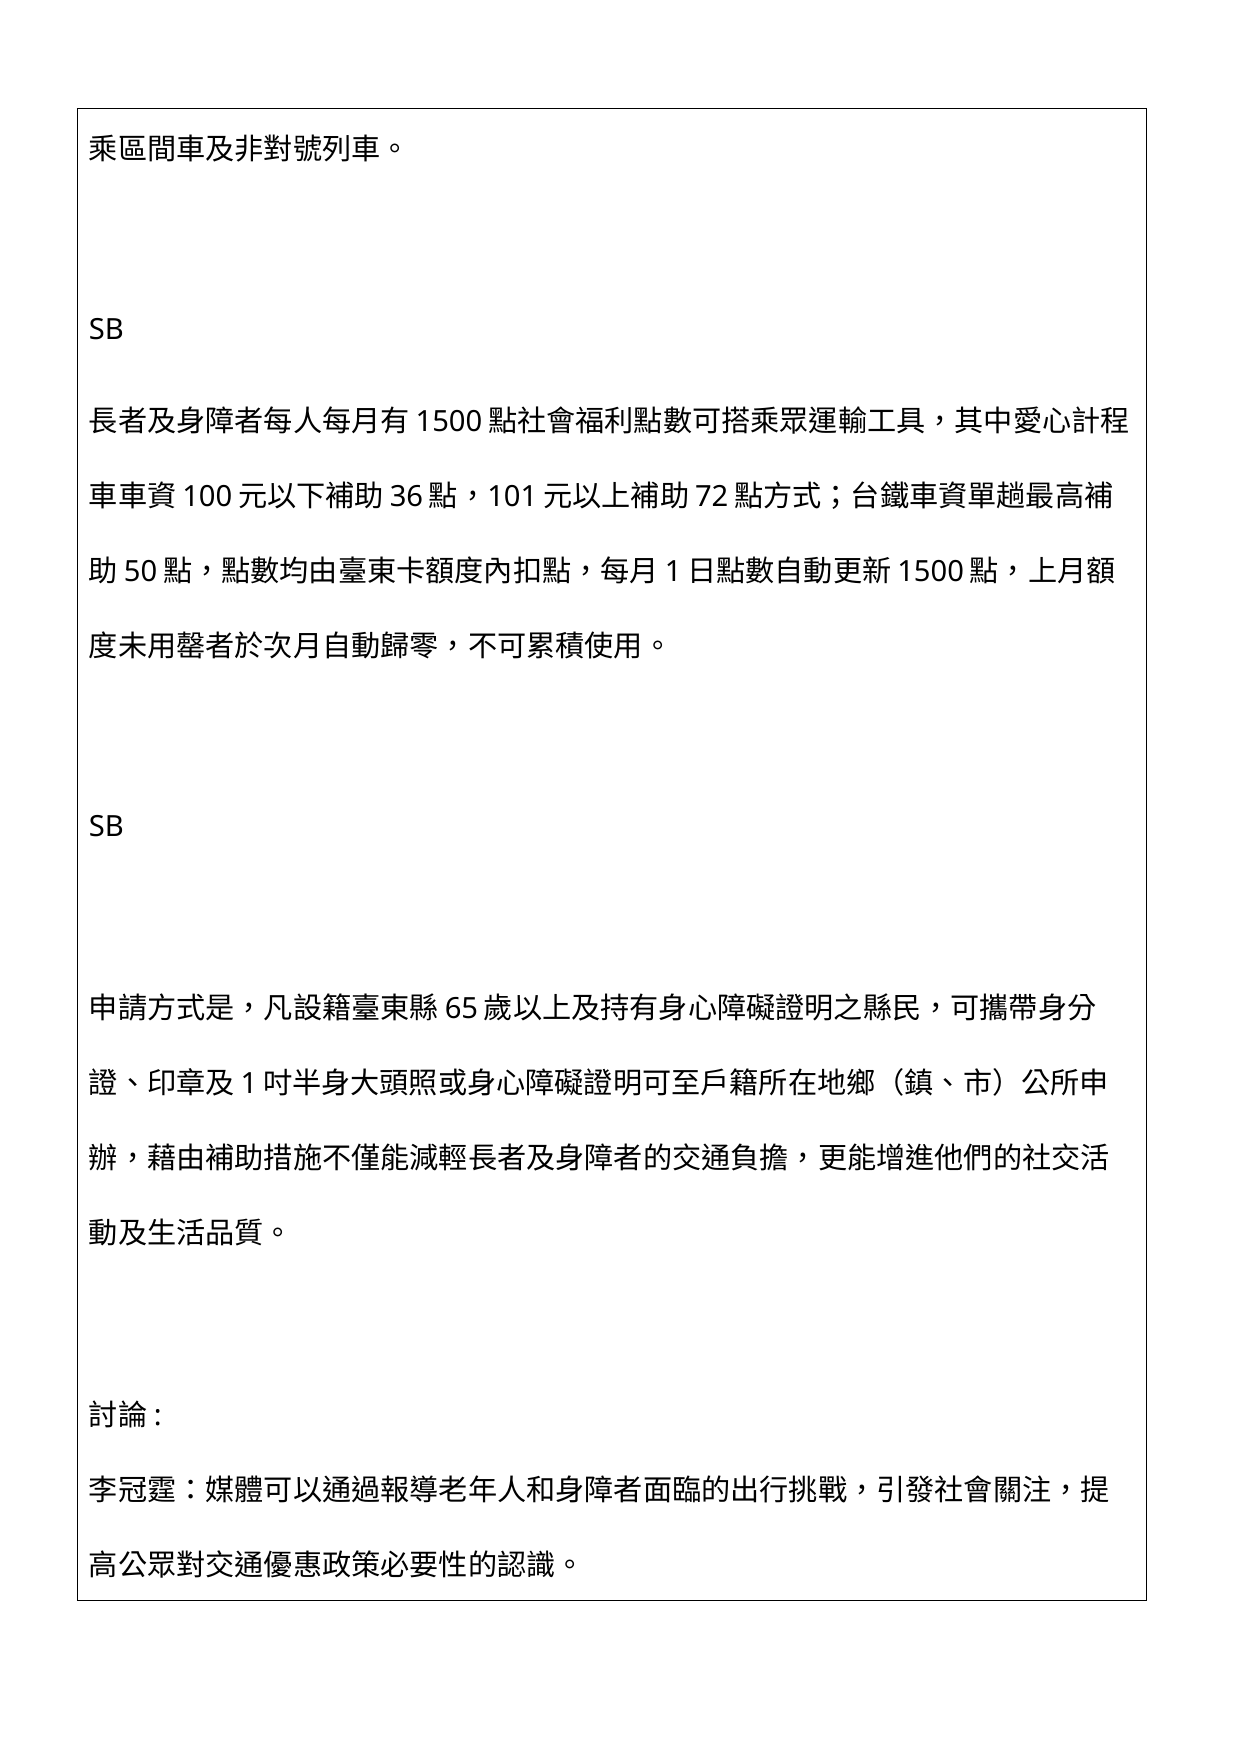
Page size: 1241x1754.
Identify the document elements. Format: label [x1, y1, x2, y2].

table_cell [78, 109, 1146, 1600]
